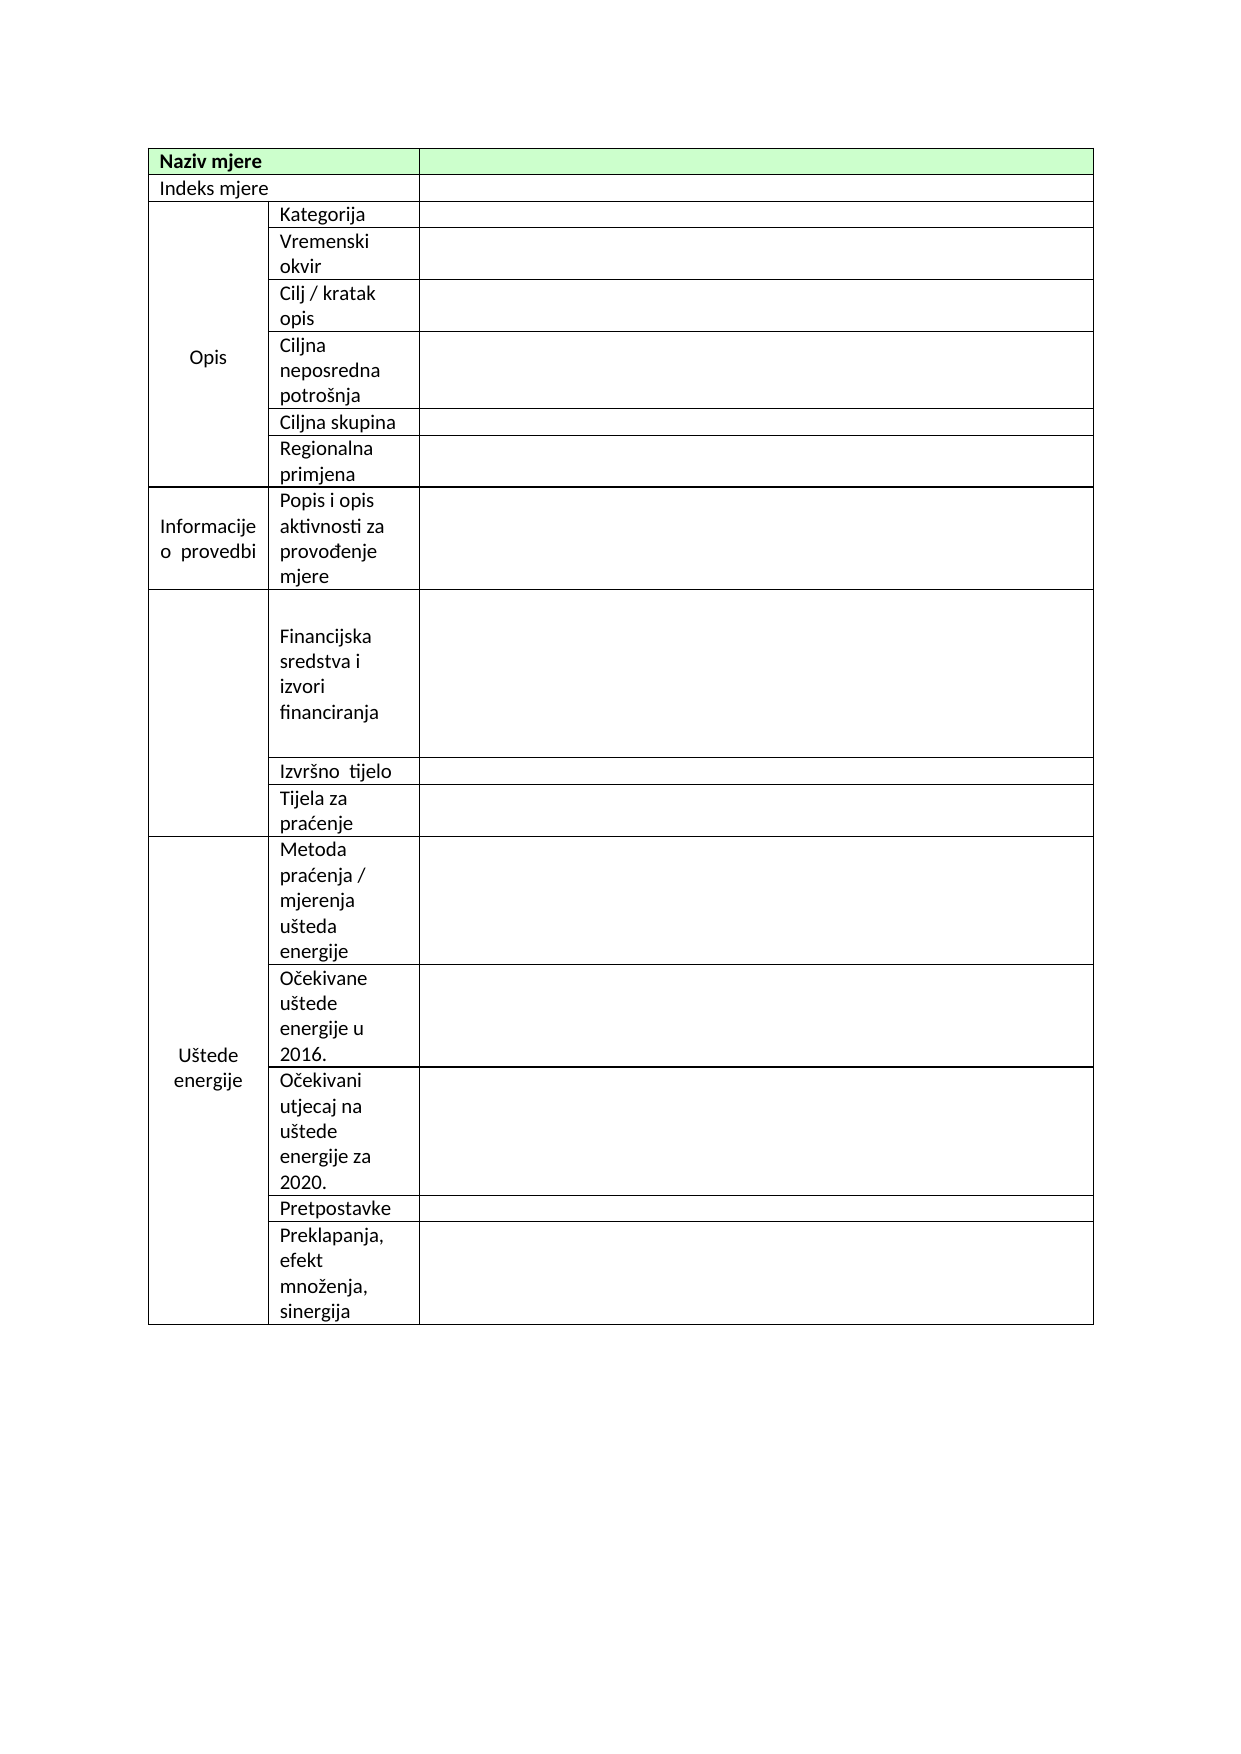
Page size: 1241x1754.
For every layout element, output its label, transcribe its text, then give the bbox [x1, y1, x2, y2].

table_cell Regionalna primjena [269, 436, 419, 486]
table_cell Uštede energije [149, 837, 268, 1324]
table_cell Popis i opis aktivnosti za provođenje mjere [269, 488, 419, 589]
table_cell Pretpostavke [269, 1196, 419, 1221]
table_cell [420, 1196, 1093, 1221]
table_cell Informacije o provedbi [149, 488, 268, 589]
table_cell [420, 280, 1093, 331]
table_cell [420, 837, 1093, 964]
table_cell [420, 758, 1093, 784]
table_cell [420, 332, 1093, 408]
table_cell [420, 228, 1093, 279]
table_cell [420, 202, 1093, 227]
table_cell Ciljna neposredna potrošnja [269, 332, 419, 408]
table_cell Opis [149, 202, 268, 486]
table_cell Indeks mjere [149, 175, 419, 201]
table_cell Izvršno tijelo [269, 758, 419, 784]
table_cell [149, 590, 268, 836]
table_cell Cilj / kratak opis [269, 280, 419, 331]
table_cell [420, 409, 1093, 434]
table_cell Očekivane uštede energije u 2016. [269, 965, 419, 1066]
table_cell [420, 1068, 1093, 1194]
table_cell Financijska sredstva i izvori financiranja [269, 590, 419, 757]
table_cell [420, 436, 1093, 486]
table_cell Metoda praćenja / mjerenja ušteda energije [269, 837, 419, 964]
table_header [420, 149, 1093, 174]
table_cell [420, 488, 1093, 589]
table_cell Preklapanja, efekt množenja, sinergija [269, 1222, 419, 1324]
table_header Naziv mjere [149, 149, 419, 174]
table_cell Očekivani utjecaj na uštede energije za 2020. [269, 1068, 419, 1194]
table_cell [420, 1222, 1093, 1324]
table_cell Vremenski okvir [269, 228, 419, 279]
table_cell Ciljna skupina [269, 409, 419, 434]
table_cell [420, 590, 1093, 757]
table_cell Tijela za praćenje [269, 785, 419, 836]
table_cell [420, 965, 1093, 1066]
table_cell [420, 175, 1093, 201]
table_cell [420, 785, 1093, 836]
table_cell Kategorija [269, 202, 419, 227]
